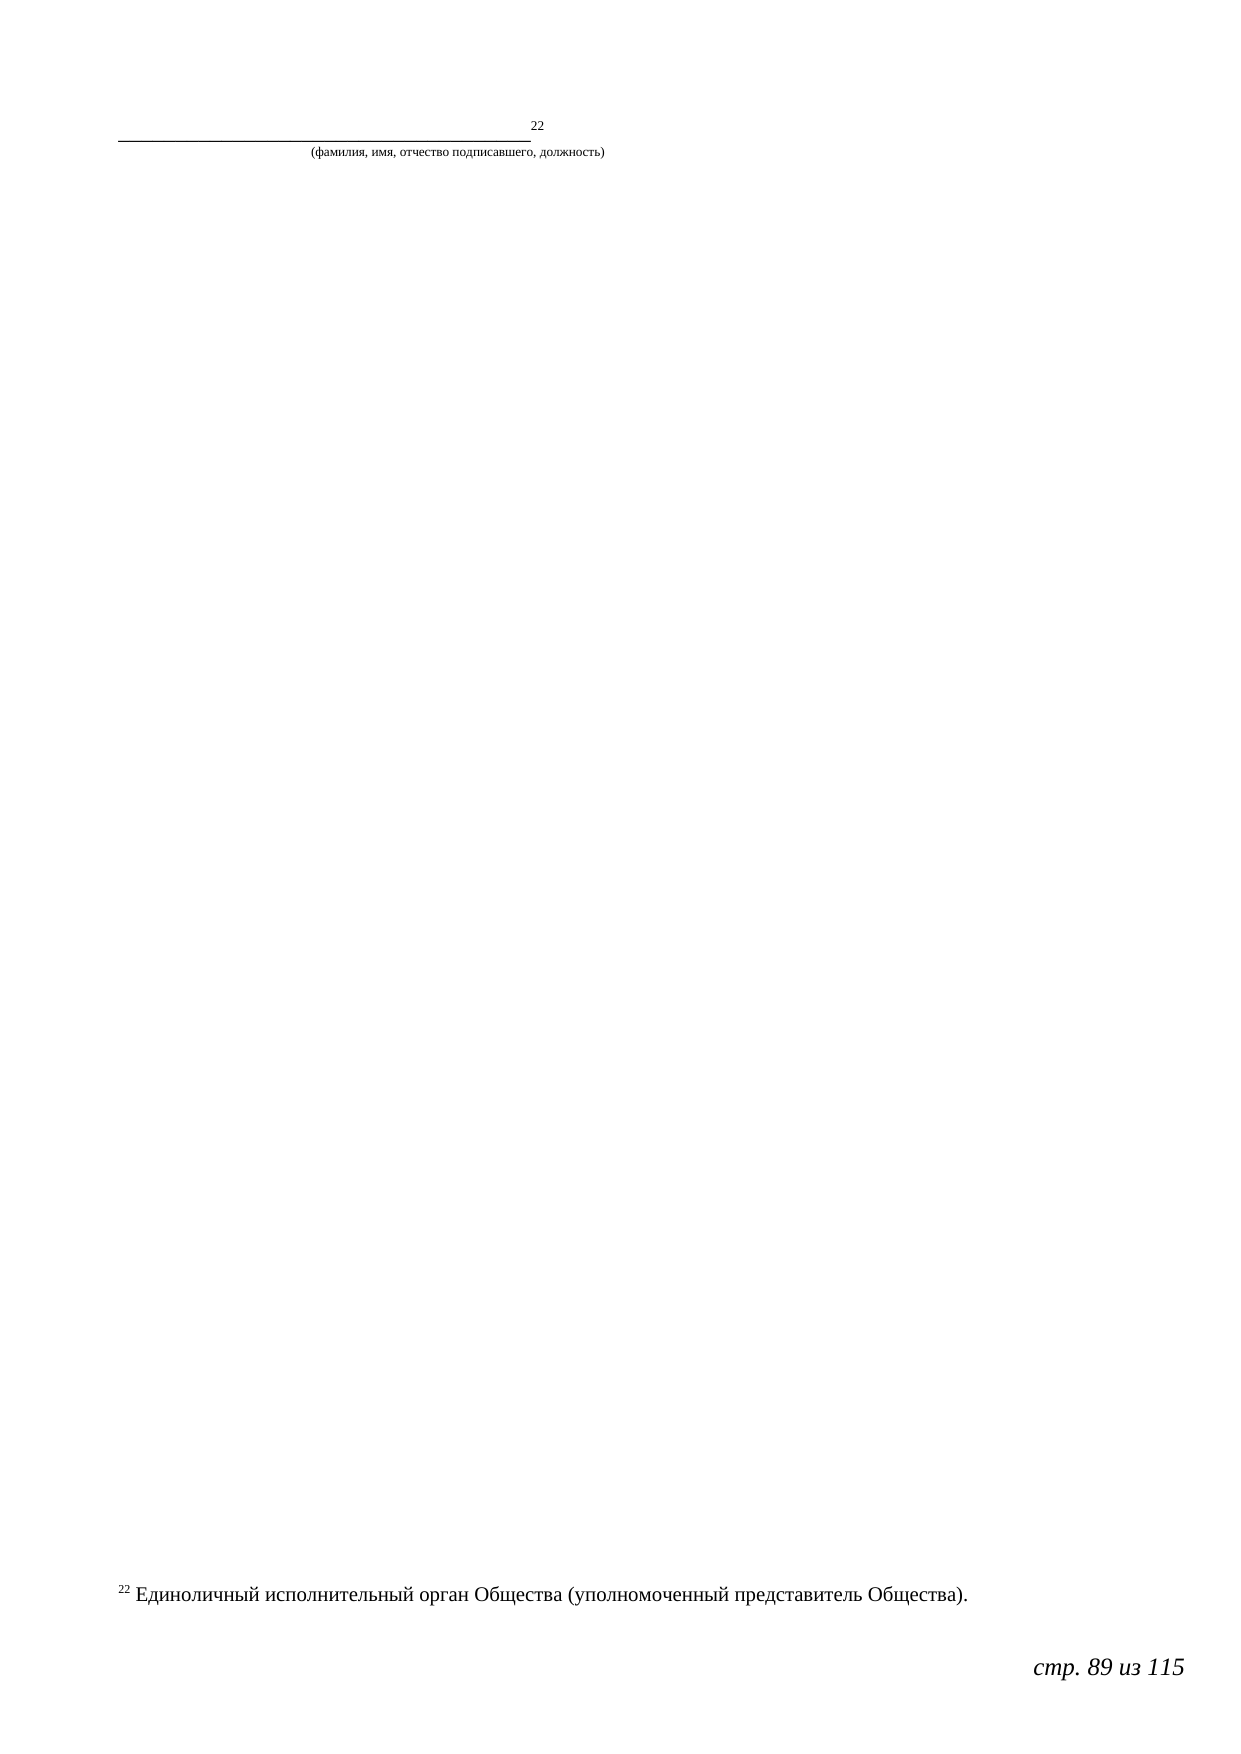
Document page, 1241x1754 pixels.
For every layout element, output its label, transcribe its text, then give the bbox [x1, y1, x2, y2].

text (фамилия, имя, отчество подписавшего, должность) [118, 144, 797, 171]
text ____________________________________ [118, 118, 1181, 144]
